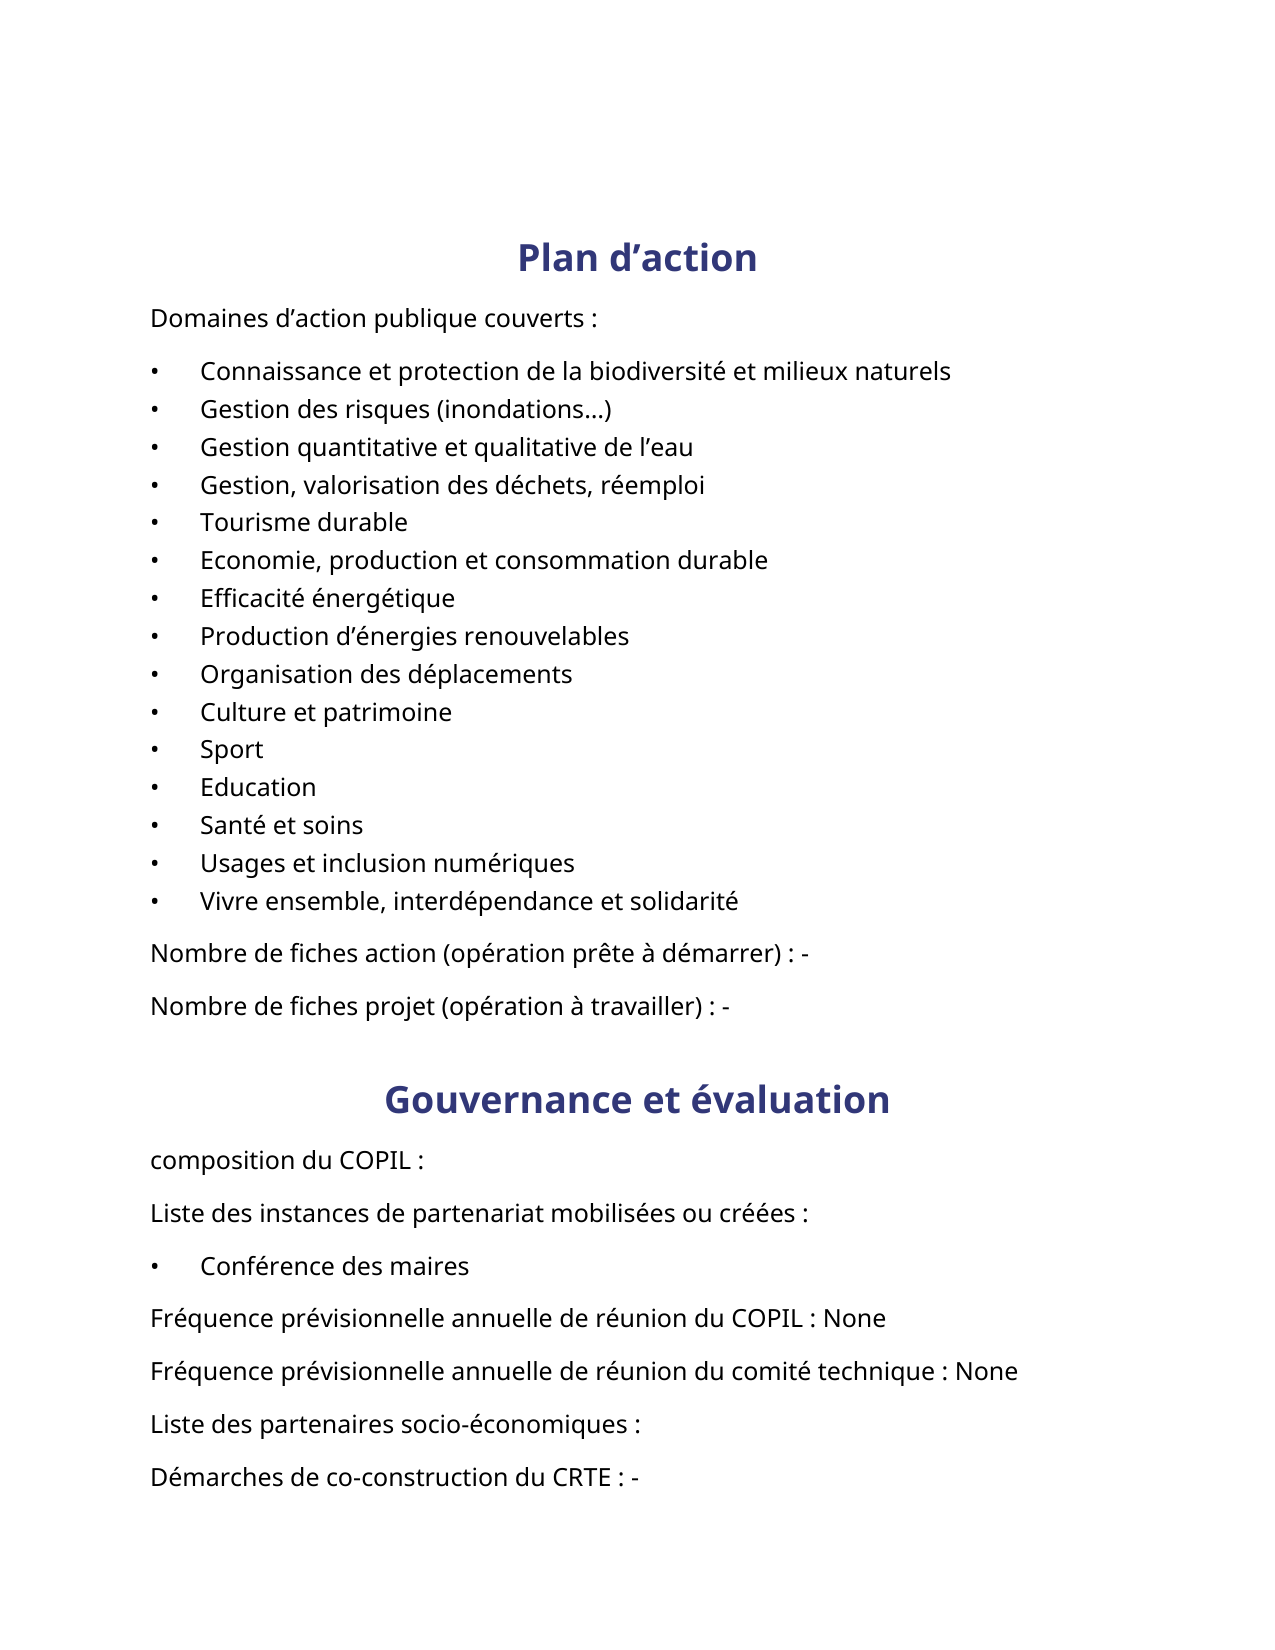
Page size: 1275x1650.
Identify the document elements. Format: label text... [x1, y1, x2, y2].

list Gestion des risques (inondations…) [150, 392, 1125, 426]
text Domaines d’action publique couverts : [150, 301, 1125, 335]
text Nombre de fiches projet (opération à travailler) : - [150, 989, 1125, 1023]
list Culture et patrimoine [150, 694, 1125, 728]
list Connaissance et protection de la biodiversité et milieux naturels [150, 354, 1125, 388]
list Economie, production et consommation durable [150, 543, 1125, 577]
text Liste des partenaires socio-économiques : [150, 1407, 1125, 1441]
list Gestion quantitative et qualitative de l’eau [150, 429, 1125, 463]
list Education [150, 770, 1125, 804]
list Tourisme durable [150, 505, 1125, 539]
list Efficacité énergétique [150, 581, 1125, 615]
list Usages et inclusion numériques [150, 845, 1125, 879]
text composition du COPIL : [150, 1143, 1125, 1177]
subtitle Gouvernance et évaluation [150, 1073, 1125, 1124]
subtitle Plan d’action [150, 231, 1125, 282]
text Démarches de co-construction du CRTE : - [150, 1459, 1125, 1494]
text Fréquence prévisionnelle annuelle de réunion du COPIL : None [150, 1301, 1125, 1335]
list Sport [150, 732, 1125, 766]
list Organisation des déplacements [150, 656, 1125, 690]
text Liste des instances de partenariat mobilisées ou créées : [150, 1196, 1125, 1229]
text Fréquence prévisionnelle annuelle de réunion du comité technique : None [150, 1354, 1125, 1388]
list Conférence des maires [150, 1248, 1125, 1282]
list Santé et soins [150, 808, 1125, 842]
list Vivre ensemble, interdépendance et solidarité [150, 883, 1125, 917]
text Nombre de fiches action (opération prête à démarrer) : - [150, 936, 1125, 970]
list Production d’énergies renouvelables [150, 618, 1125, 653]
list Gestion, valorisation des déchets, réemploi [150, 467, 1125, 501]
